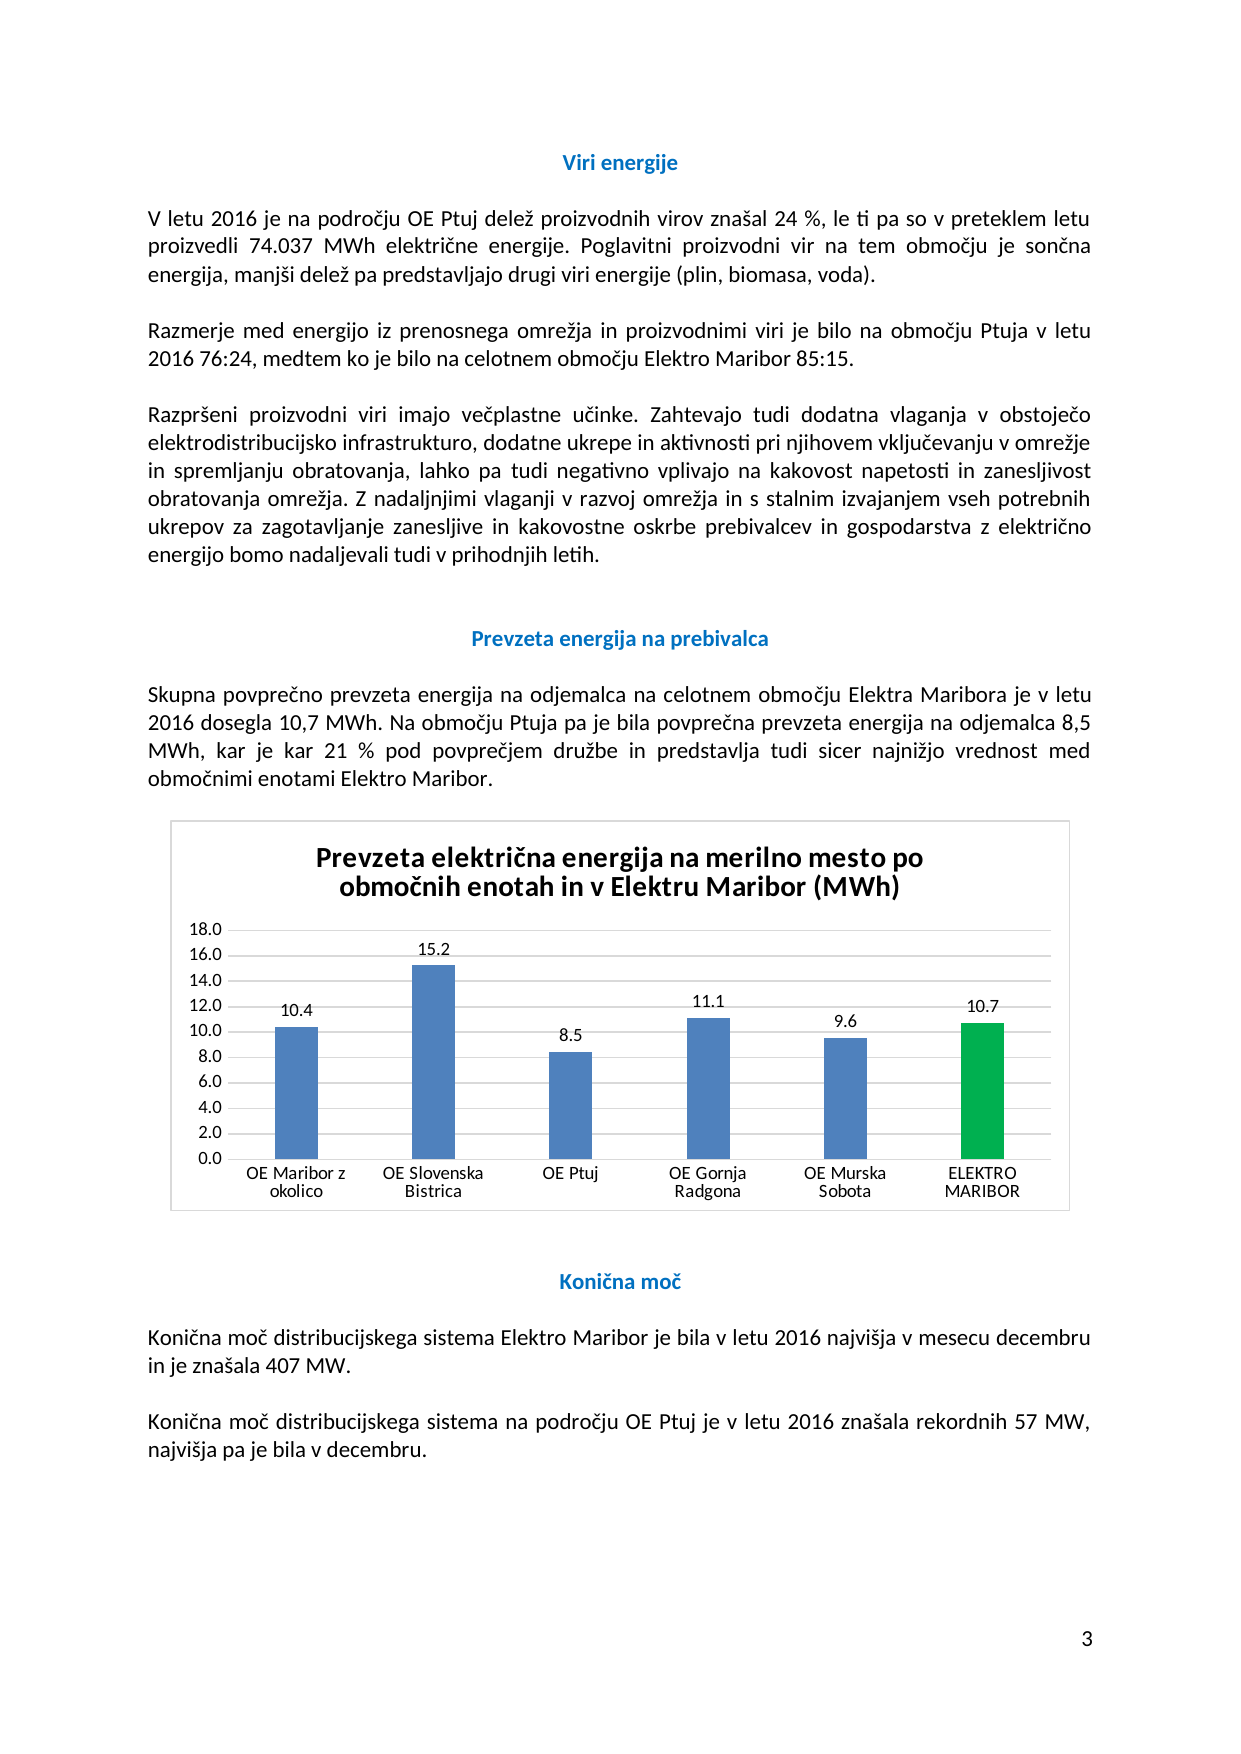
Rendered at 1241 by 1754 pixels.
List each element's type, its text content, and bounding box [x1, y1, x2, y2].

text Konična moč distribucijskega sistema Elektro Maribor je bila v letu 2016 najvišja v mesecu decembru in je znašala 407 MW. [148, 1323, 1093, 1379]
text Razpršeni proizvodni viri imajo večplastne učinke. Zahtevajo tudi dodatna vlaganja v obstoječo elektrodistribucijsko infrastrukturo, dodatne ukrepe in aktivnosti pri njihovem vključevanju v omrežje in spremljanju obratovanja, lahko pa tudi negativno vplivajo na kakovost napetosti in zanesljivost obratovanja omrežja. Z nadaljnjimi vlaganji v razvoj omrežja in s stalnim izvajanjem vseh potrebnih ukrepov za zagotavljanje zanesljive in kakovostne oskrbe prebivalcev in gospodarstva z električno energijo bomo nadaljevali tudi v prihodnjih letih. [148, 400, 1093, 568]
text V letu 2016 je na področju OE Ptuj delež proizvodnih virov znašal 24 %, le ti pa so v preteklem letu proizvedli 74.037 MWh električne energije. Poglavitni proizvodni vir na tem območju je sončna energija, manjši delež pa predstavljajo drugi viri energije (plin, biomasa, voda). [148, 204, 1093, 288]
text Konična moč [148, 1267, 1093, 1295]
text Viri energije [148, 148, 1093, 176]
text Razmerje med energijo iz prenosnega omrežja in proizvodnimi viri je bilo na območju Ptuja v letu 2016 76:24, medtem ko je bilo na celotnem območju Elektro Maribor 85:15. [148, 316, 1093, 372]
text Konična moč distribucijskega sistema na področju OE Ptuj je v letu 2016 znašala rekordnih 57 MW, najvišja pa je bila v decembru. [148, 1407, 1093, 1463]
text Skupna povprečno prevzeta energija na odjemalca na celotnem območju Elektra Maribora je v letu 2016 dosegla 10,7 MWh. Na območju Ptuja pa je bila povprečna prevzeta energija na odjemalca 8,5 MWh, kar je kar 21 % pod povprečjem družbe in predstavlja tudi sicer najnižjo vrednost med območnimi enotami Elektro Maribor. [148, 680, 1093, 792]
text Prevzeta energija na prebivalca [148, 624, 1093, 652]
